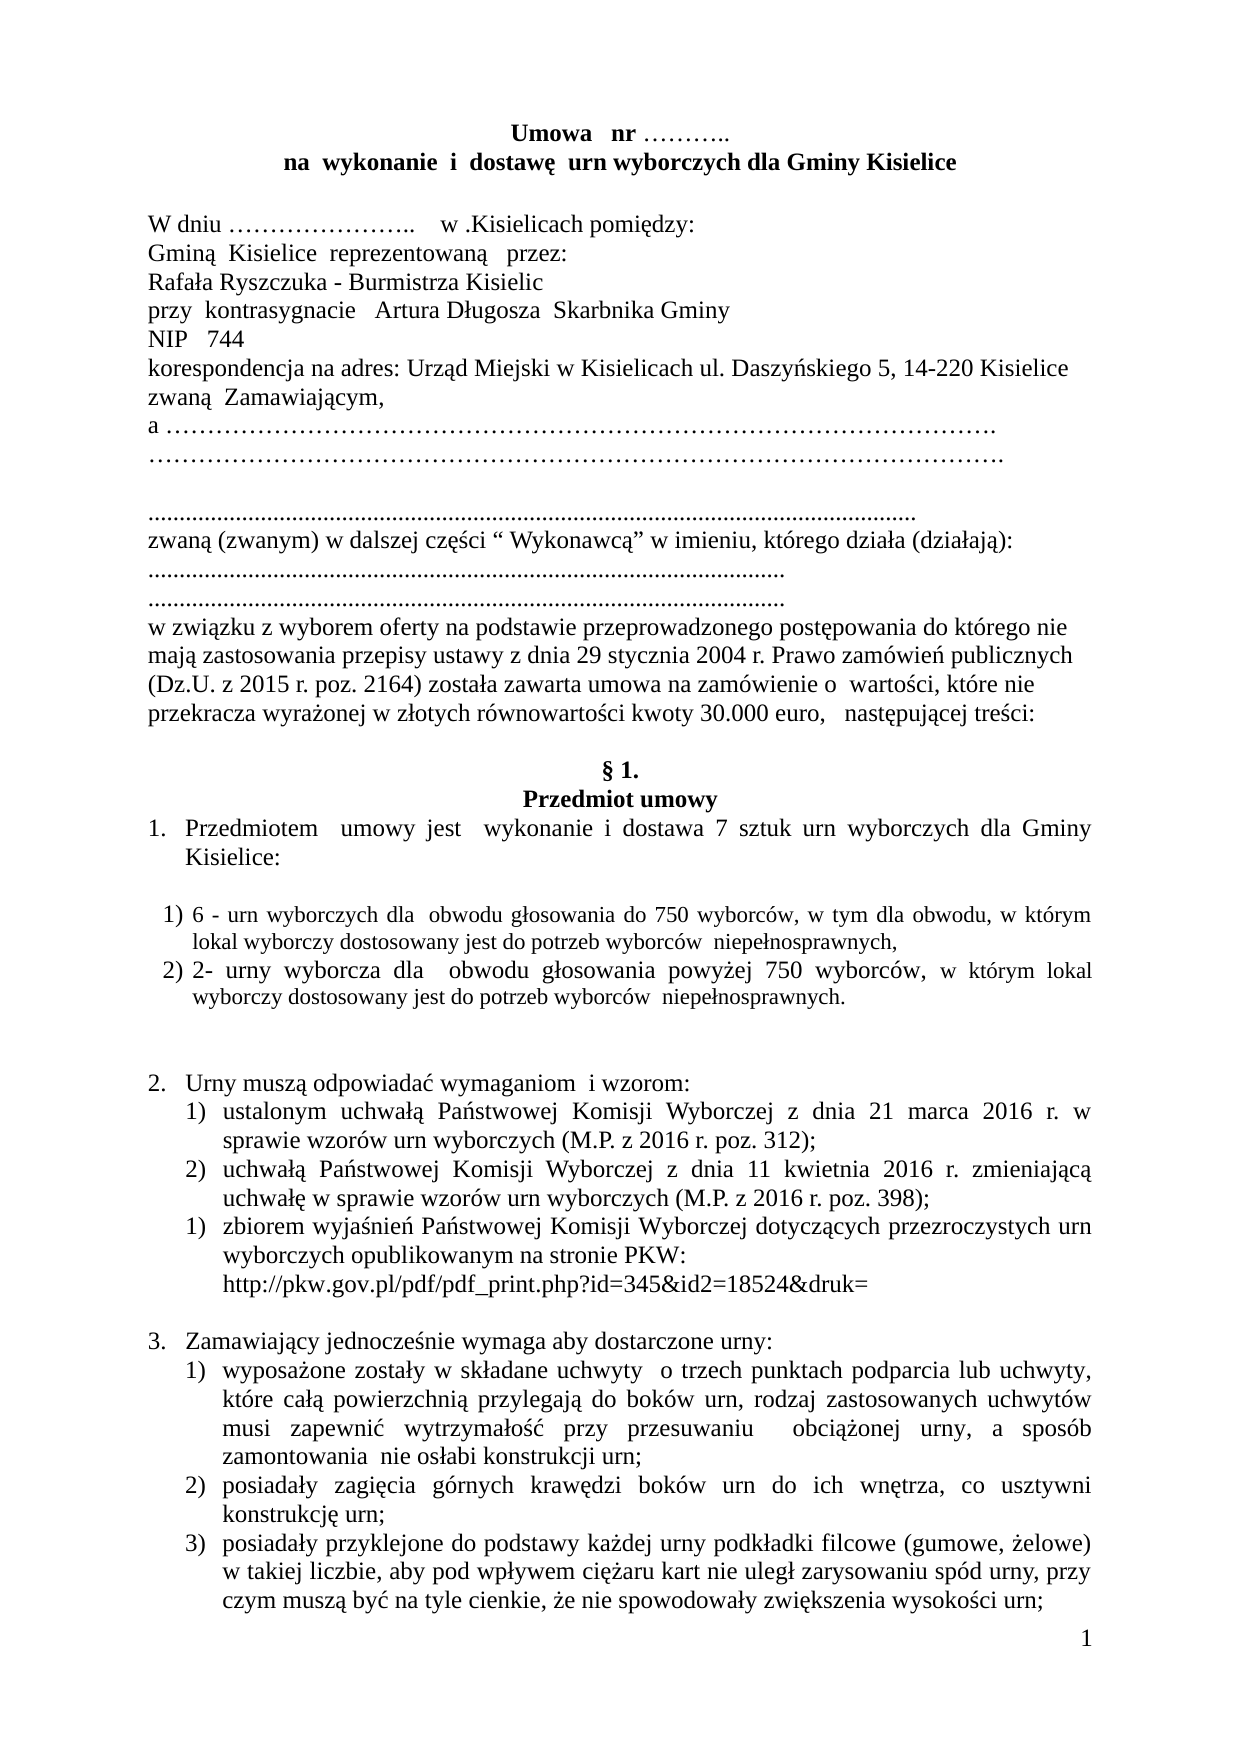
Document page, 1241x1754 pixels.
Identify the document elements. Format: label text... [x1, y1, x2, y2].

list http://pkw.gov.pl/pdf/pdf_print.php?id=345&id2=18524&druk= [223, 1269, 1092, 1298]
text zwaną Zamawiającym, [148, 382, 1092, 410]
text przy kontrasygnacie Artura Długosza Skarbnika Gminy [148, 295, 1092, 324]
text w związku z wyborem oferty na podstawie przeprowadzonego postępowania do którego nie mają zastosowania przepisy ustawy z dnia 29 stycznia 2004 r. Prawo zamówień publicznych (Dz.U. z 2015 r. poz. 2164) została zawarta umowa na zamówienie o wartości, które nie przekracza wyrażonej w złotych równowartości kwoty 30.000 euro, następującej treści: [148, 612, 1092, 727]
text zwaną (zwanym) w dalszej części “ Wykonawcą” w imieniu, którego działa (działają): [148, 525, 1092, 554]
list wyposażone zostały w składane uchwyty o trzech punktach podparcia lub uchwyty, które całą powierzchnią przylegają do boków urn, rodzaj zastosowanych uchwytów musi zapewnić wytrzymałość przy przesuwaniu obciążonej urny, a sposób zamontowania nie osłabi konstrukcji urn; [185, 1355, 1092, 1470]
list 2- urny wyborcza dla obwodu głosowania powyżej 750 wyborców, w którym lokal wyborczy dostosowany jest do potrzeb wyborców niepełnosprawnych. [162, 955, 1092, 1010]
list ustalonym uchwałą Państwowej Komisji Wyborczej z dnia 21 marca 2016 r. w sprawie wzorów urn wyborczych (M.P. z 2016 r. poz. 312); [185, 1096, 1092, 1154]
list posiadały zagięcia górnych krawędzi boków urn do ich wnętrza, co usztywni konstrukcję urn; [185, 1470, 1092, 1528]
text ........................................................................................................................... [148, 497, 1092, 525]
text Gminą Kisielice reprezentowaną przez: [148, 238, 1092, 267]
text § 1. [148, 755, 1092, 784]
list 6 - urn wyborczych dla obwodu głosowania do 750 wyborców, w tym dla obwodu, w którym lokal wyborczy dostosowany jest do potrzeb wyborców niepełnosprawnych, [162, 899, 1092, 955]
text ...................................................................................................... [148, 554, 1092, 583]
text NIP 744 [148, 324, 1092, 353]
text W dniu ………………….. w .Kisielicach pomiędzy: [148, 209, 1092, 238]
text na wykonanie i dostawę urn wyborczych dla Gminy Kisielice [148, 147, 1092, 176]
list zbiorem wyjaśnień Państwowej Komisji Wyborczej dotyczących przezroczystych urn wyborczych opublikowanym na stronie PKW: [185, 1211, 1092, 1269]
list Zamawiający jednocześnie wymaga aby dostarczone urny: [148, 1326, 1092, 1355]
list uchwałą Państwowej Komisji Wyborczej z dnia 11 kwietnia 2016 r. zmieniającą uchwałę w sprawie wzorów urn wyborczych (M.P. z 2016 r. poz. 398); [185, 1154, 1092, 1211]
list posiadały przyklejone do podstawy każdej urny podkładki filcowe (gumowe, żelowe) w takiej liczbie, aby pod wpływem ciężaru kart nie uległ zarysowaniu spód urny, przy czym muszą być na tyle cienkie, że nie spowodowały zwiększenia wysokości urn; [185, 1528, 1092, 1614]
list Przedmiotem umowy jest wykonanie i dostawa 7 sztuk urn wyborczych dla Gminy Kisielice: [148, 813, 1092, 870]
subtitle Umowa nr ……….. [148, 118, 1092, 147]
text a ………………………………………………………………………………………. [148, 410, 1092, 439]
text …………………………………………………………………………………………. [148, 439, 1092, 468]
list Urny muszą odpowiadać wymaganiom i wzorom: [148, 1068, 1092, 1096]
text ...................................................................................................... [148, 583, 1092, 612]
text Przedmiot umowy [148, 784, 1092, 813]
text Rafała Ryszczuka - Burmistrza Kisielic [148, 267, 1092, 295]
text korespondencja na adres: Urząd Miejski w Kisielicach ul. Daszyńskiego 5, 14-220 Kisielice [148, 353, 1092, 382]
